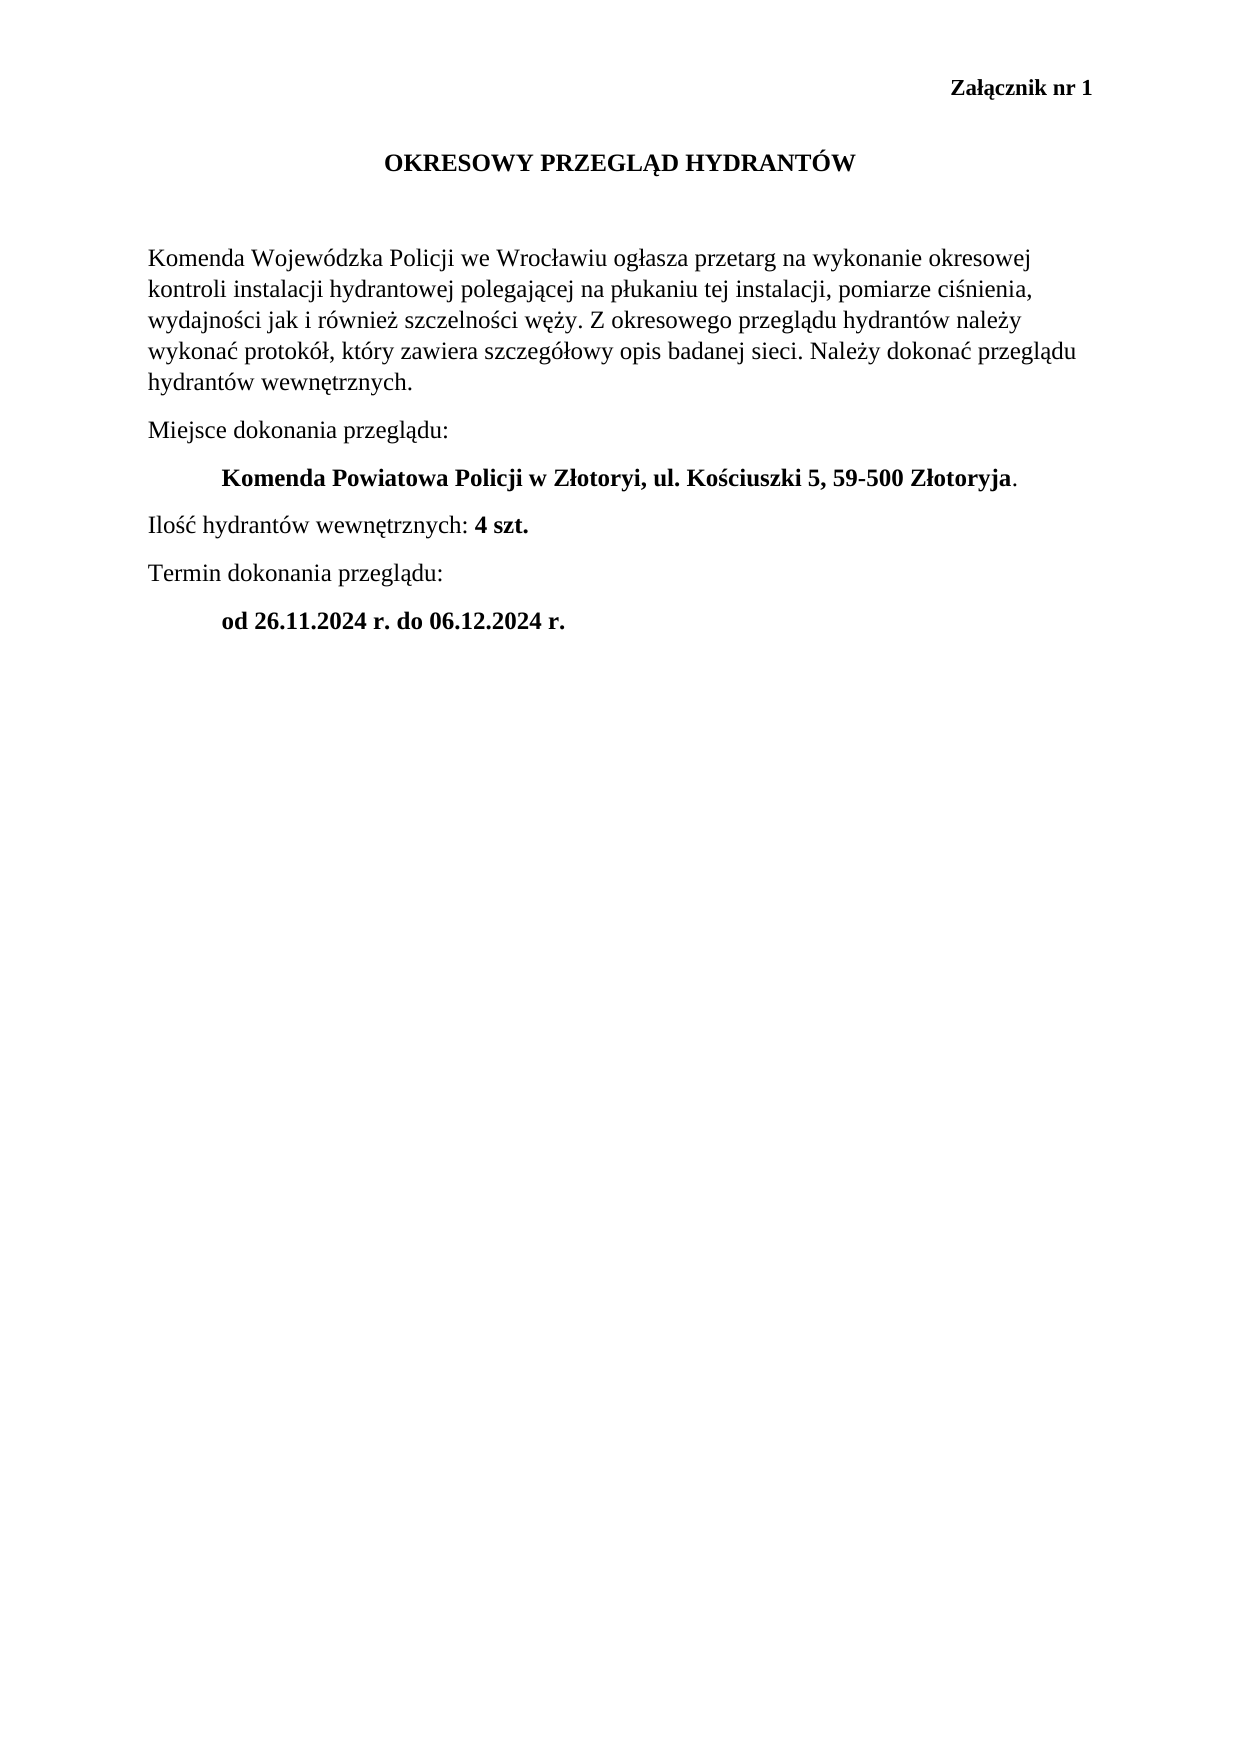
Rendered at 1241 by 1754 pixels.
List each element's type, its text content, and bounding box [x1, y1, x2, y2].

text Termin dokonania przeglądu: [148, 558, 1093, 587]
text Miejsce dokonania przeglądu: [148, 415, 1093, 444]
text Ilość hydrantów wewnętrznych: 4 szt. [148, 510, 1093, 539]
text od 26.11.2024 r. do 06.12.2024 r. [148, 606, 1093, 634]
text OKRESOWY PRZEGLĄD HYDRANTÓW [148, 148, 1093, 176]
text Komenda Powiatowa Policji w Złotoryi, ul. Kościuszki 5, 59-500 Złotoryja. [148, 463, 1093, 491]
text Komenda Wojewódzka Policji we Wrocławiu ogłasza przetarg na wykonanie okresowej kontroli instalacji hydrantowej polegającej na płukaniu tej instalacji, pomiarze ciśnienia, wydajności jak i również szczelności węży. Z okresowego przeglądu hydrantów należy wykonać protokół, który zawiera szczegółowy opis badanej sieci. Należy dokonać przeglądu hydrantów wewnętrznych. [148, 243, 1093, 396]
